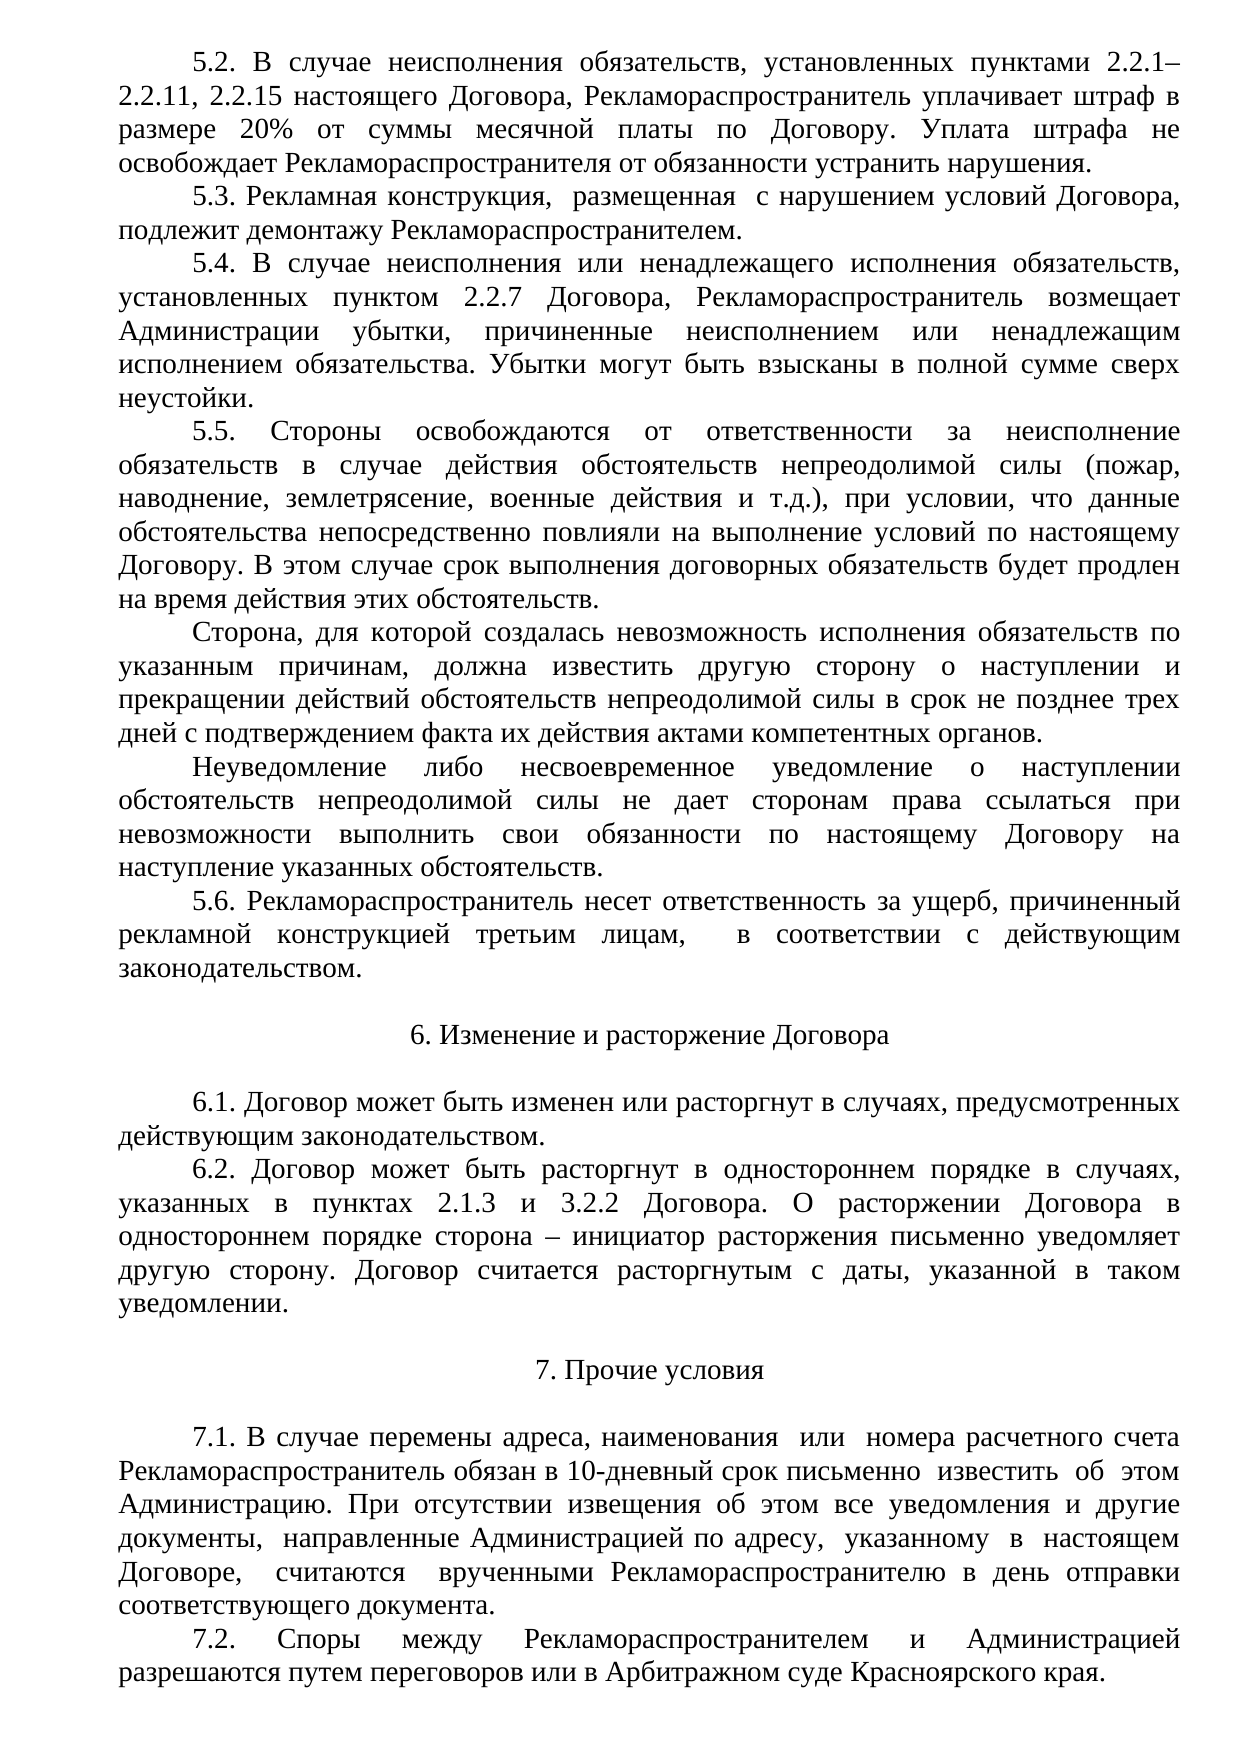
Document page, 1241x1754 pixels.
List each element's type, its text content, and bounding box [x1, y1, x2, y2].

text 5.3. Рекламная конструкция, размещенная с нарушением условий Договора, подлежит демонтажу Рекламораспространителем. [118, 178, 1181, 246]
text 7.1. В случае перемены адреса, наименования или номера расчетного счета Рекламораспространитель обязан в 10-дневный срок письменно известить об этом Администрацию. При отсутствии извещения об этом все уведомления и другие документы, направленные Администрацией по адресу, указанному в настоящем Договоре, считаются врученными Рекламораспространителю в день отправки соответствующего документа. [118, 1419, 1181, 1621]
text 6.2. Договор может быть расторгнут в одностороннем порядке в случаях, указанных в пунктах 2.1.3 и 3.2.2 Договора. О расторжении Договора в одностороннем порядке сторона – инициатор расторжения письменно уведомляет другую сторону. Договор считается расторгнутым с даты, указанной в таком уведомлении. [118, 1151, 1181, 1319]
text 7.2. Споры между Рекламораспространителем и Администрацией разрешаются путем переговоров или в Арбитражном суде Красноярского края. [118, 1621, 1181, 1688]
text 6. Изменение и расторжение Договора [118, 1017, 1181, 1051]
text 5.5. Стороны освобождаются от ответственности за неисполнение обязательств в случае действия обстоятельств непреодолимой силы (пожар, наводнение, землетрясение, военные действия и т.д.), при условии, что данные обстоятельства непосредственно повлияли на выполнение условий по настоящему Договору. В этом случае срок выполнения договорных обязательств будет продлен на время действия этих обстоятельств. [118, 413, 1181, 614]
text 5.2. В случае неисполнения обязательств, установленных пунктами 2.2.1–2.2.11, 2.2.15 настоящего Договора, Рекламораспространитель уплачивает штраф в размере 20% от суммы месячной платы по Договору. Уплата штрафа не освобождает Рекламораспространителя от обязанности устранить нарушения. [118, 44, 1181, 178]
text Сторона, для которой создалась невозможность исполнения обязательств по указанным причинам, должна известить другую сторону о наступлении и прекращении действий обстоятельств непреодолимой силы в срок не позднее трех дней с подтверждением факта их действия актами компетентных органов. [118, 614, 1181, 749]
text Неуведомление либо несвоевременное уведомление о наступлении обстоятельств непреодолимой силы не дает сторонам права ссылаться при невозможности выполнить свои обязанности по настоящему Договору на наступление указанных обстоятельств. [118, 749, 1181, 883]
text 5.6. Рекламораспространитель несет ответственность за ущерб, причиненный рекламной конструкцией третьим лицам, в соответствии с действующим законодательством. [118, 883, 1181, 983]
text 6.1. Договор может быть изменен или расторгнут в случаях, предусмотренных действующим законодательством. [118, 1084, 1181, 1151]
text 5.4. В случае неисполнения или ненадлежащего исполнения обязательств, установленных пунктом 2.2.7 Договора, Рекламораспространитель возмещает Администрации убытки, причиненные неисполнением или ненадлежащим исполнением обязательства. Убытки могут быть взысканы в полной сумме сверх неустойки. [118, 246, 1181, 413]
text 7. Прочие условия [118, 1352, 1181, 1386]
